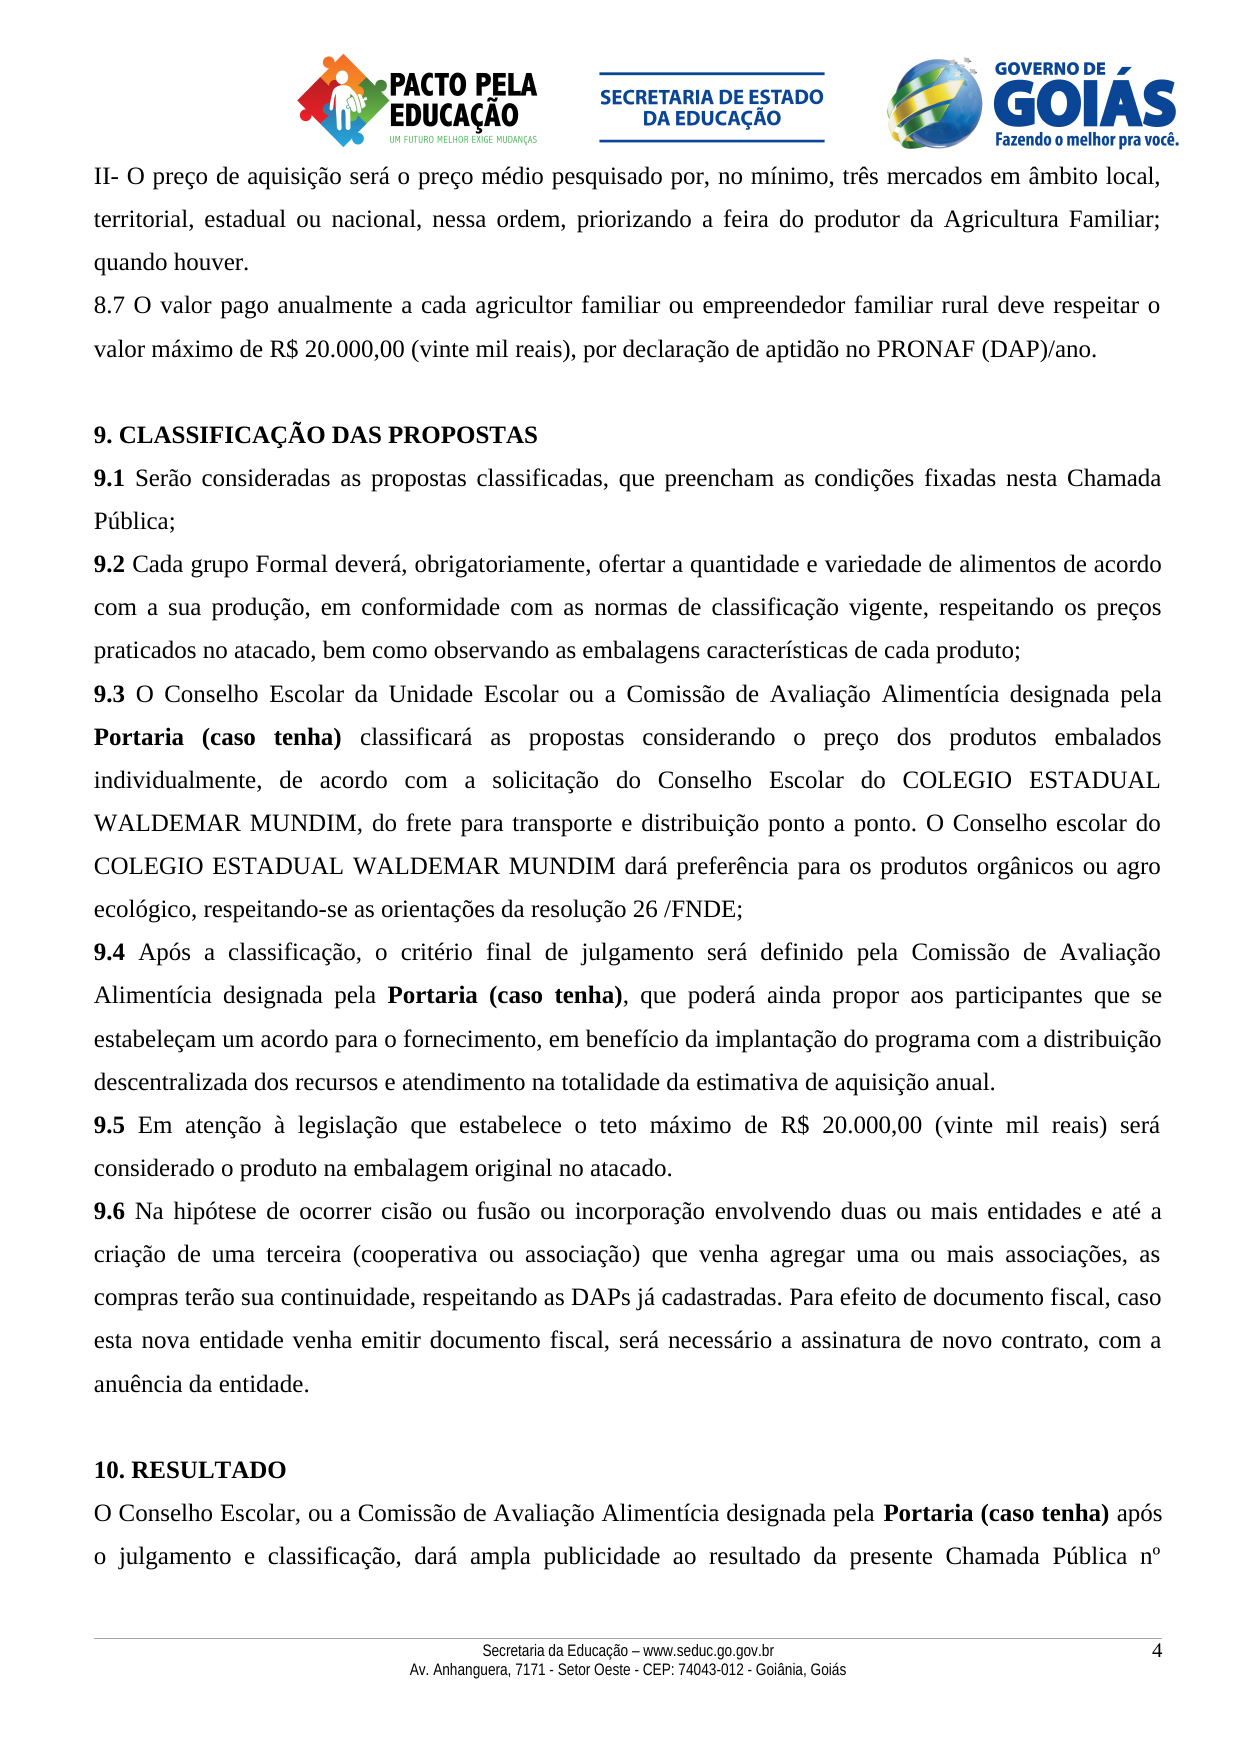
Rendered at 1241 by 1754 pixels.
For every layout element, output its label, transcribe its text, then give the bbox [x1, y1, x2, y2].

text 9.3 O Conselho Escolar da Unidade Escolar ou a Comissão de Avaliação Alimentícia designada pela Portaria (caso tenha) classificará as propostas considerando o preço dos produtos embalados individualmente, de acordo com a solicitação do Conselho Escolar do COLEGIO ESTADUAL WALDEMAR MUNDIM, do frete para transporte e distribuição ponto a ponto. O Conselho escolar do COLEGIO ESTADUAL WALDEMAR MUNDIM dará preferência para os produtos orgânicos ou agro ecológico, respeitando-se as orientações da resolução 26 /FNDE; [94, 679, 1162, 923]
text II- O preço de aquisição será o preço médio pesquisado por, no mínimo, três mercados em âmbito local, territorial, estadual ou nacional, nessa ordem, priorizando a feira do produtor da Agricultura Familiar; quando houver. [94, 161, 1162, 276]
text 10. RESULTADO [94, 1455, 1162, 1484]
text 8.7 O valor pago anualmente a cada agricultor familiar ou empreendedor familiar rural deve respeitar o valor máximo de R$ 20.000,00 (vinte mil reais), por declaração de aptidão no PRONAF (DAP)/ano. [94, 291, 1162, 362]
text 9. CLASSIFICAÇÃO DAS PROPOSTAS [94, 420, 1162, 449]
text 9.1 Serão consideradas as propostas classificadas, que preencham as condições fixadas nesta Chamada Pública; [94, 463, 1162, 535]
text 9.6 Na hipótese de ocorrer cisão ou fusão ou incorporação envolvendo duas ou mais entidades e até a criação de uma terceira (cooperativa ou associação) que venha agregar uma ou mais associações, as compras terão sua continuidade, respeitando as DAPs já cadastradas. Para efeito de documento fiscal, caso esta nova entidade venha emitir documento fiscal, será necessário a assinatura de novo contrato, com a anuência da entidade. [94, 1196, 1162, 1397]
text 9.5 Em atenção à legislação que estabelece o teto máximo de R$ 20.000,00 (vinte mil reais) será considerado o produto na embalagem original no atacado. [94, 1110, 1162, 1182]
picture [288, 49, 1186, 158]
text 9.4 Após a classificação, o critério final de julgamento será definido pela Comissão de Avaliação Alimentícia designada pela Portaria (caso tenha), que poderá ainda propor aos participantes que se estabeleçam um acordo para o fornecimento, em benefício da implantação do programa com a distribuição descentralizada dos recursos e atendimento na totalidade da estimativa de aquisição anual. [94, 937, 1162, 1096]
text 9.2 Cada grupo Formal deverá, obrigatoriamente, ofertar a quantidade e variedade de alimentos de acordo com a sua produção, em conformidade com as normas de classificação vigente, respeitando os preços praticados no atacado, bem como observando as embalagens características de cada produto; [94, 549, 1162, 664]
